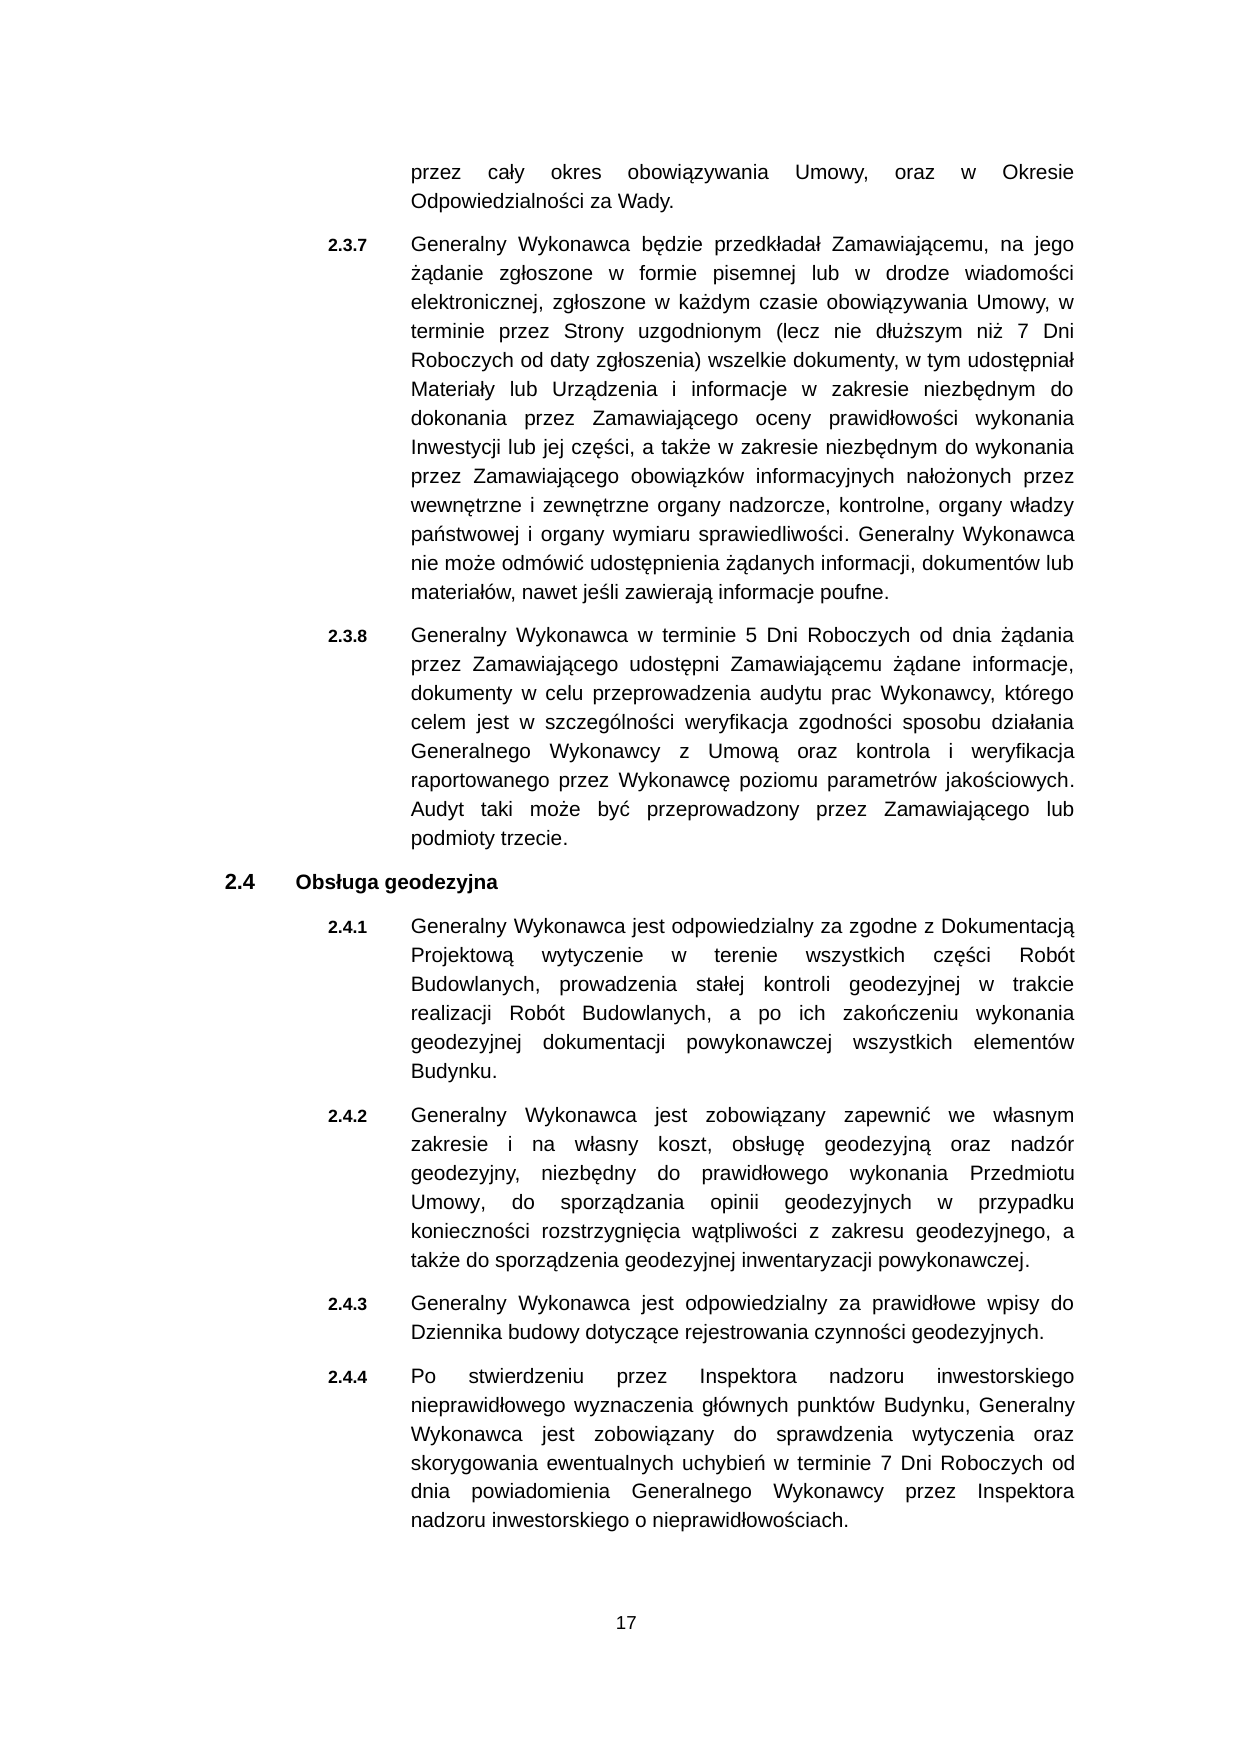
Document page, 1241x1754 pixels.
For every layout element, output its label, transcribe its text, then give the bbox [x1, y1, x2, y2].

text Po stwierdzeniu przez Inspektora nadzoru inwestorskiego nieprawidłowego wyznaczenia głównych punktów Budynku, Generalny Wykonawca jest zobowiązany do sprawdzenia wytyczenia oraz skorygowania ewentualnych uchybień w terminie 7 Dni Roboczych od dnia powiadomienia Generalnego Wykonawcy przez Inspektora nadzoru inwestorskiego o nieprawidłowościach. [328, 1363, 1075, 1532]
text Generalny Wykonawca jest zobowiązany zapewnić we własnym zakresie i na własny koszt, obsługę geodezyjną oraz nadzór geodezyjny, niezbędny do prawidłowego wykonania Przedmiotu Umowy, do sporządzania opinii geodezyjnych w przypadku konieczności rozstrzygnięcia wątpliwości z zakresu geodezyjnego, a także do sporządzenia geodezyjnej inwentaryzacji powykonawczej. [328, 1103, 1075, 1271]
text Generalny Wykonawca będzie przedkładał Zamawiającemu, na jego żądanie zgłoszone w formie pisemnej lub w drodze wiadomości elektronicznej, zgłoszone w każdym czasie obowiązywania Umowy, w terminie przez Strony uzgodnionym (lecz nie dłuższym niż 7 Dni Roboczych od daty zgłoszenia) wszelkie dokumenty, w tym udostępniał Materiały lub Urządzenia i informacje w zakresie niezbędnym do dokonania przez Zamawiającego oceny prawidłowości wykonania Inwestycji lub jej części, a także w zakresie niezbędnym do wykonania przez Zamawiającego obowiązków informacyjnych nałożonych przez wewnętrzne i zewnętrzne organy nadzorcze, kontrolne, organy władzy państwowej i organy wymiaru sprawiedliwości. Generalny Wykonawca nie może odmówić udostępnienia żądanych informacji, dokumentów lub materiałów, nawet jeśli zawierają informacje poufne. [328, 232, 1075, 603]
text Generalny Wykonawca w terminie 5 Dni Roboczych od dnia żądania przez Zamawiającego udostępni Zamawiającemu żądane informacje, dokumenty w celu przeprowadzenia audytu prac Wykonawcy, którego celem jest w szczególności weryfikacja zgodności sposobu działania Generalnego Wykonawcy z Umową oraz kontrola i weryfikacja raportowanego przez Wykonawcę poziomu parametrów jakościowych. Audyt taki może być przeprowadzony przez Zamawiającego lub podmioty trzecie. [328, 623, 1075, 850]
text Obsługa geodezyjna [224, 869, 1075, 894]
text Generalny Wykonawca jest odpowiedzialny za prawidłowe wpisy do Dziennika budowy dotyczące rejestrowania czynności geodezyjnych. [328, 1291, 1075, 1344]
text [328, 159, 1075, 212]
text Generalny Wykonawca jest odpowiedzialny za zgodne z Dokumentacją Projektową wytyczenie w terenie wszystkich części Robót Budowlanych, prowadzenia stałej kontroli geodezyjnej w trakcie realizacji Robót Budowlanych, a po ich zakończeniu wykonania geodezyjnej dokumentacji powykonawczej wszystkich elementów Budynku. [328, 914, 1075, 1083]
